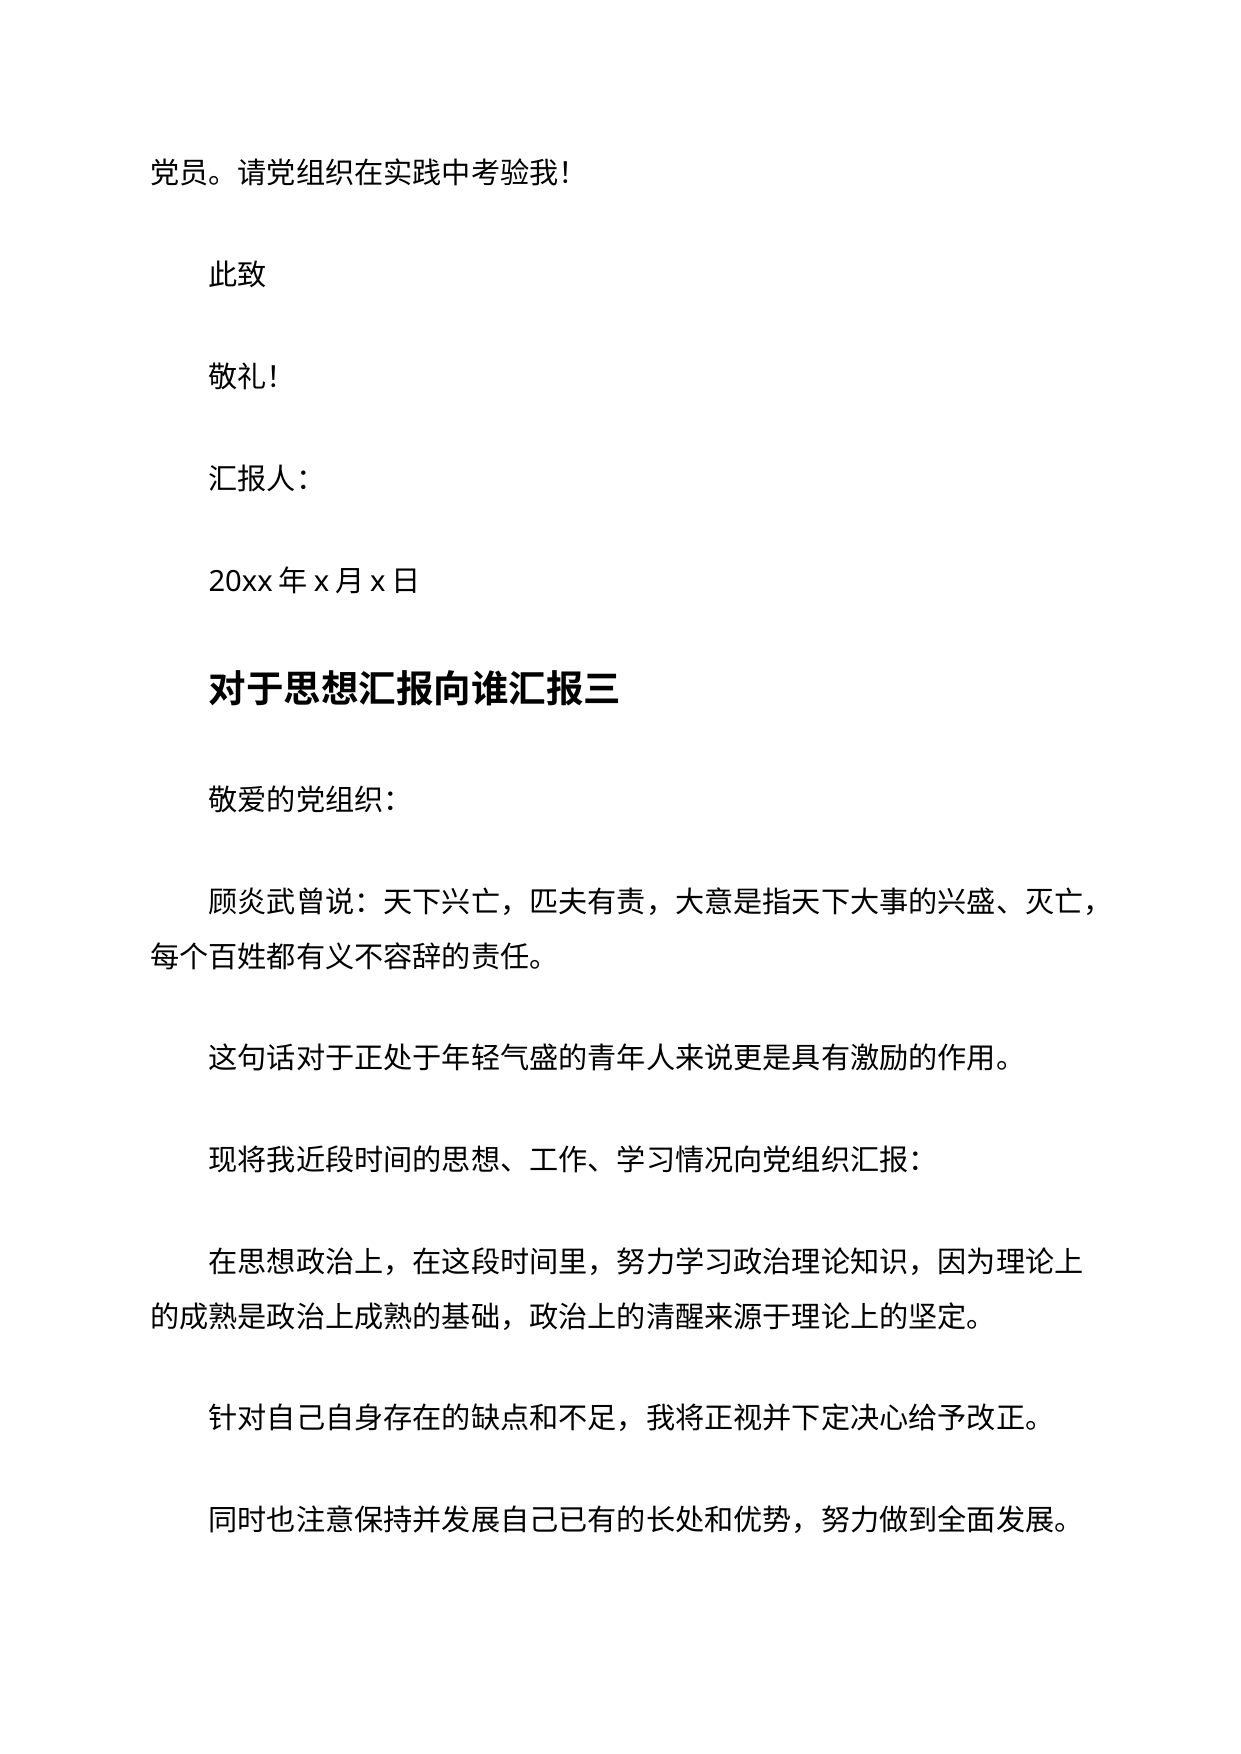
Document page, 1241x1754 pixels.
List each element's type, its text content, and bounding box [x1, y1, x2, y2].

text 汇报人： [150, 455, 1090, 498]
text 敬礼！ [150, 353, 1090, 396]
text 此致 [150, 252, 1090, 294]
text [150, 150, 1090, 192]
text 20xx年x月x日 [150, 557, 1090, 599]
text 对于思想汇报向谁汇报三 [150, 659, 1090, 713]
text 这句话对于正处于年轻气盛的青年人来说更是具有激励的作用。 [150, 1035, 1090, 1077]
text 敬爱的党组织： [150, 776, 1090, 819]
text 针对自己自身存在的缺点和不足，我将正视并下定决心给予改正。 [150, 1395, 1090, 1437]
text 同时也注意保持并发展自己已有的长处和优势，努力做到全面发展。 [150, 1497, 1090, 1539]
text 在思想政治上，在这段时间里，努力学习政治理论知识，因为理论上的成熟是政治上成熟的基础，政治上的清醒来源于理论上的坚定。 [150, 1238, 1090, 1336]
text 顾炎武曾说：天下兴亡，匹夫有责，大意是指天下大事的兴盛、灭亡，每个百姓都有义不容辞的责任。 [150, 878, 1090, 975]
text 现将我近段时间的思想、工作、学习情况向党组织汇报： [150, 1137, 1090, 1179]
